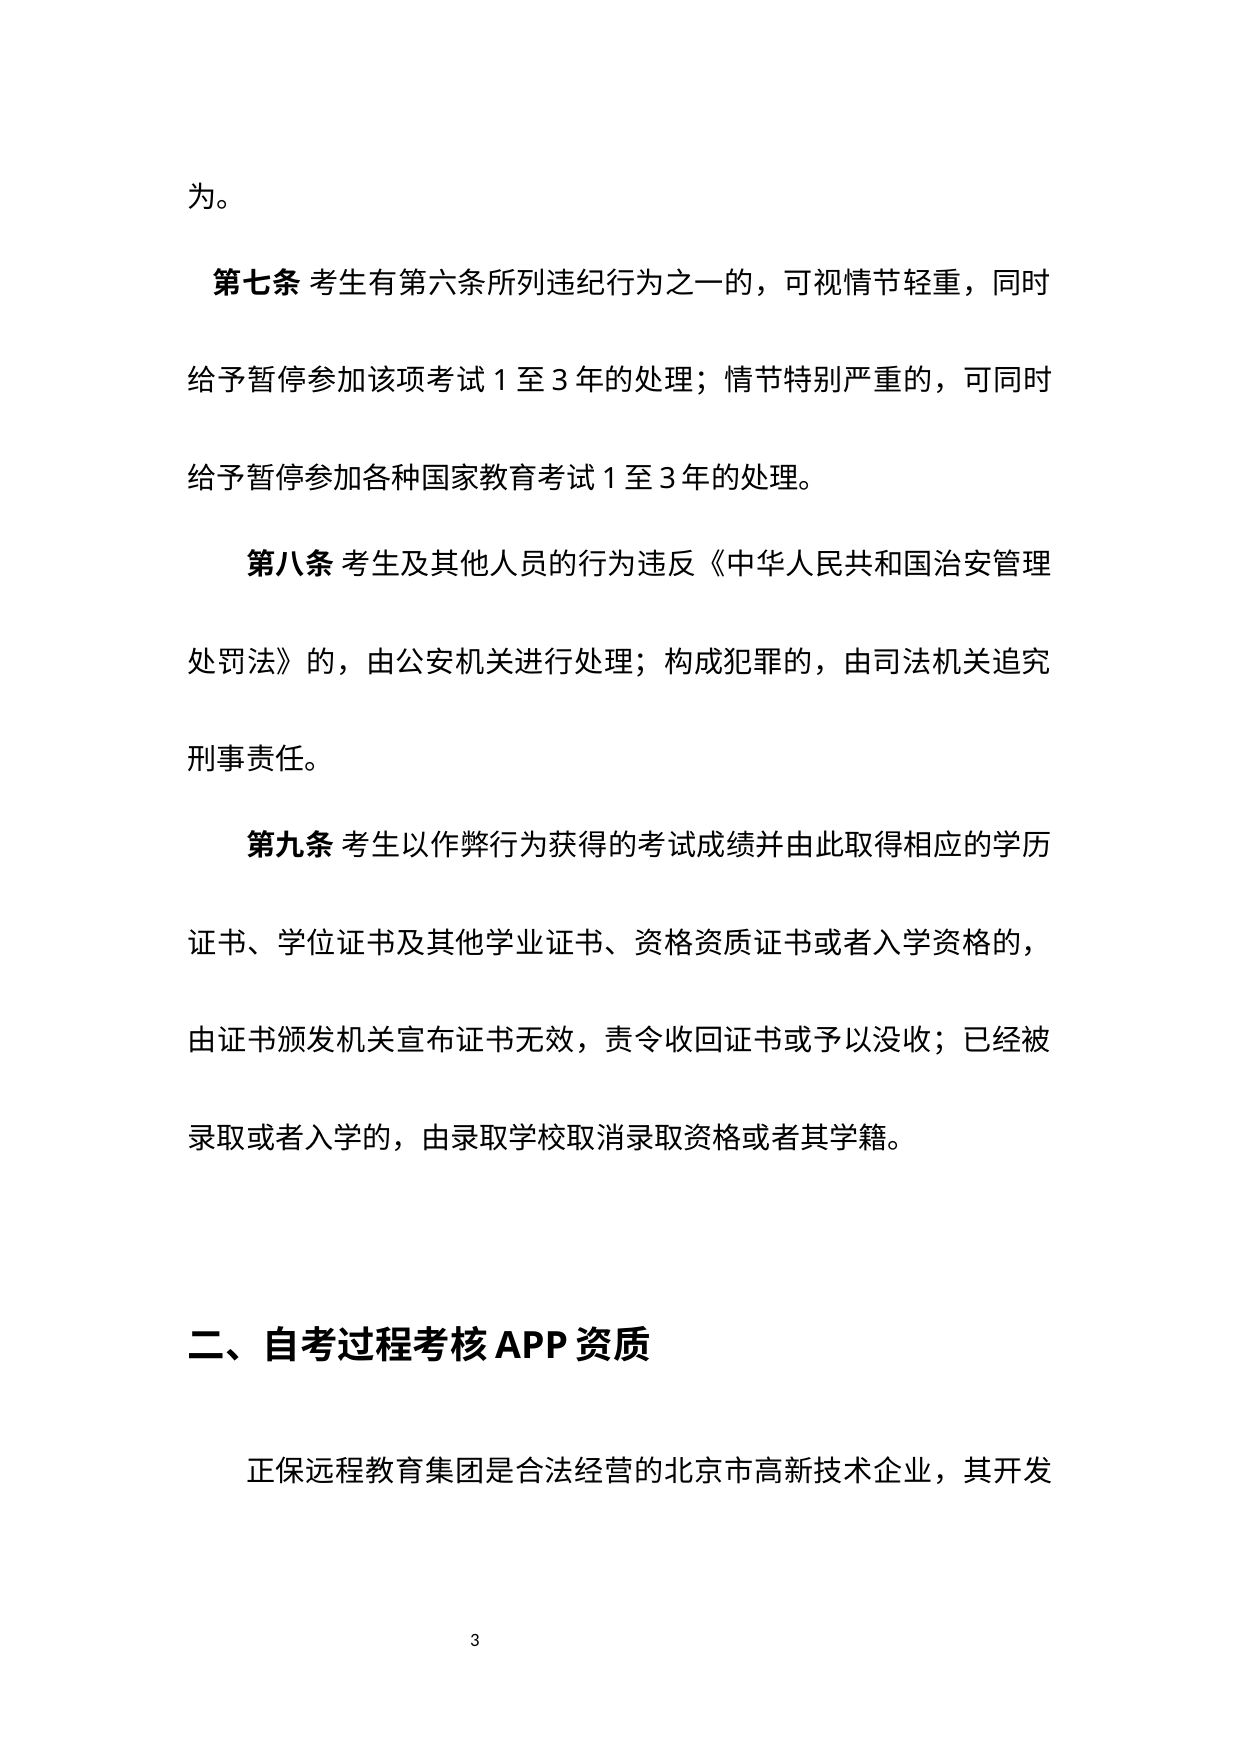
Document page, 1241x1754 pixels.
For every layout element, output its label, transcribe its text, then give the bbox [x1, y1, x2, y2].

list 第七条 考生有第六条所列违纪行为之一的，可视情节轻重，同时给予暂停参加该项考试1至3年的处理；情节特别严重的，可同时给予暂停参加各种国家教育考试1至3年的处理。 [187, 248, 1053, 508]
subtitle 自考过程考核APP资质 [187, 1309, 1053, 1374]
list 第八条 考生及其他人员的行为违反《中华人民共和国治安管理处罚法》的，由公安机关进行处理；构成犯罪的，由司法机关追究刑事责任。 [187, 529, 1053, 789]
list 第九条 考生以作弊行为获得的考试成绩并由此取得相应的学历证书、学位证书及其他学业证书、资格资质证书或者入学资格的，由证书颁发机关宣布证书无效，责令收回证书或予以没收；已经被录取或者入学的，由录取学校取消录取资格或者其学籍。 [187, 810, 1053, 1168]
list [187, 1436, 1053, 1501]
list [187, 162, 1053, 227]
